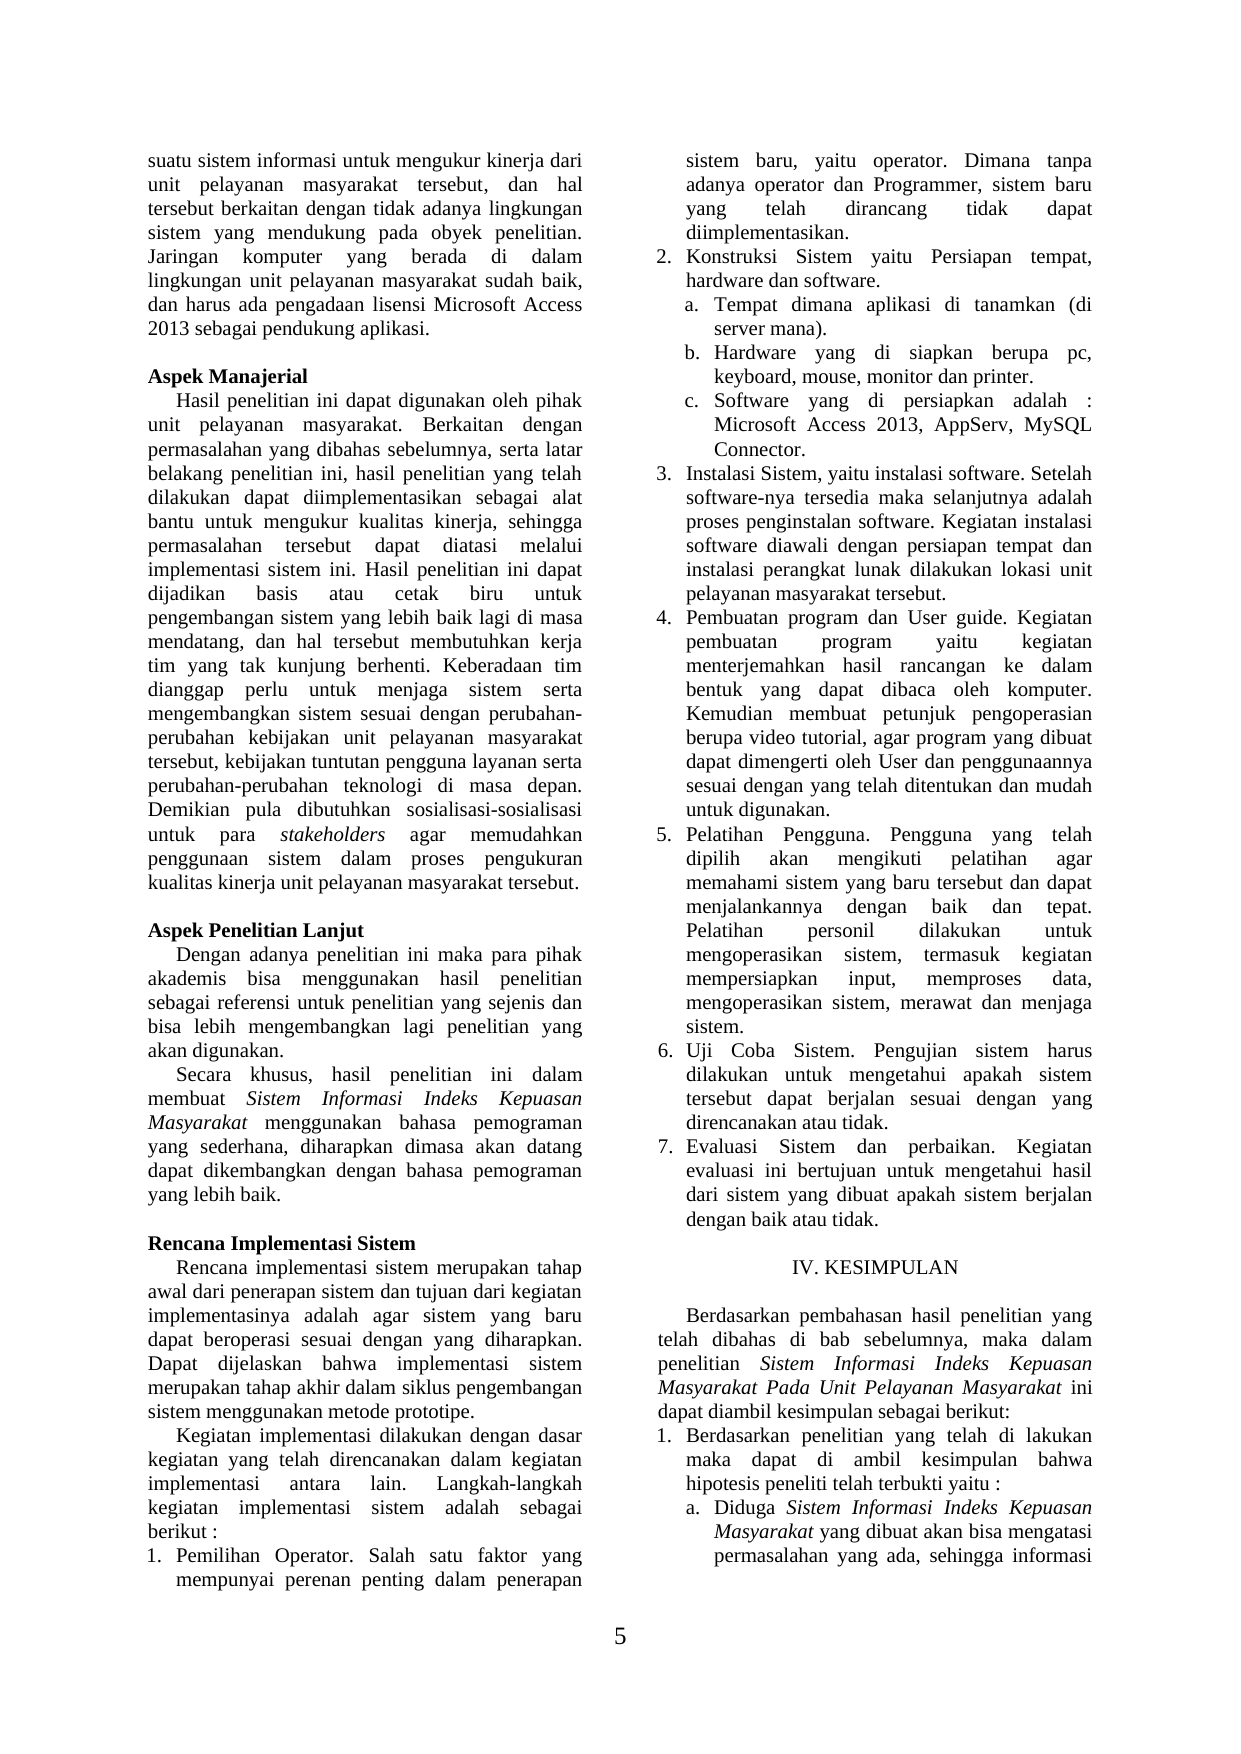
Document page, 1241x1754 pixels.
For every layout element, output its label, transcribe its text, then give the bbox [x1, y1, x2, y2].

list Uji Coba Sistem. Pengujian sistem harus dilakukan untuk mengetahui apakah sistem tersebut dapat berjalan sesuai dengan yang direncanakan atau tidak. [658, 1038, 1092, 1134]
list Berdasarkan penelitian yang telah di lakukan maka dapat di ambil kesimpulan bahwa hipotesis peneliti telah terbukti yaitu : [656, 1423, 1092, 1495]
list Pemilihan Operator. Salah satu faktor yang mempunyai perenan penting dalam penerapan sistem baru, yaitu operator. Dimana tanpa adanya operator dan Programmer, sistem baru yang telah dirancang tidak dapat diimplementasikan. [656, 148, 1092, 244]
list Konstruksi Sistem yaitu Persiapan tempat, hardware dan software. [656, 244, 1092, 292]
list Pemilihan Operator. Salah satu faktor yang mempunyai perenan penting dalam penerapan sistem baru, yaitu operator. Dimana tanpa adanya operator dan Programmer, sistem baru yang telah dirancang tidak dapat diimplementasikan. [146, 1543, 583, 1591]
text Kegiatan implementasi dilakukan dengan dasar kegiatan yang telah direncanakan dalam kegiatan implementasi antara lain. Langkah-langkah kegiatan implementasi sistem adalah sebagai berikut : [148, 1423, 583, 1543]
list IV. KESIMPULAN [658, 1254, 1092, 1279]
text Rencana Implementasi Sistem [148, 1231, 583, 1254]
text Berdasarkan pembahasan hasil penelitian yang telah dibahas di bab sebelumnya, maka dalam penelitian Sistem Informasi Indeks Kepuasan Masyarakat Pada Unit Pelayanan Masyarakat ini dapat diambil kesimpulan sebagai berikut: [658, 1303, 1092, 1423]
text Rencana implementasi sistem merupakan tahap awal dari penerapan sistem dan tujuan dari kegiatan implementasinya adalah agar sistem yang baru dapat beroperasi sesuai dengan yang diharapkan. Dapat dijelaskan bahwa implementasi sistem merupakan tahap akhir dalam siklus pengembangan sistem menggunakan metode prototipe. [148, 1254, 583, 1423]
text Secara khusus, hasil penelitian ini dalam membuat Sistem Informasi Indeks Kepuasan Masyarakat menggunakan bahasa pemograman yang sederhana, diharapkan dimasa akan datang dapat dikembangkan dengan bahasa pemograman yang lebih baik. [148, 1062, 583, 1206]
text Dengan adanya penelitian ini maka para pihak akademis bisa menggunakan hasil penelitian sebagai referensi untuk penelitian yang sejenis dan bisa lebih mengembangkan lagi penelitian yang akan digunakan. [148, 942, 583, 1062]
list Evaluasi Sistem dan perbaikan. Kegiatan evaluasi ini bertujuan untuk mengetahui hasil dari sistem yang dibuat apakah sistem berjalan dengan baik atau tidak. [658, 1134, 1092, 1231]
list Instalasi Sistem, yaitu instalasi software. Setelah software-nya tersedia maka selanjutnya adalah proses penginstalan software. Kegiatan instalasi software diawali dengan persiapan tempat dan instalasi perangkat lunak dilakukan lokasi unit pelayanan masyarakat tersebut. [656, 461, 1092, 605]
text Hasil penelitian ini dapat digunakan oleh pihak unit pelayanan masyarakat. Berkaitan dengan permasalahan yang dibahas sebelumnya, serta latar belakang penelitian ini, hasil penelitian yang telah dilakukan dapat diimplementasikan sebagai alat bantu untuk mengukur kualitas kinerja, sehingga permasalahan tersebut dapat diatasi melalui implementasi sistem ini. Hasil penelitian ini dapat dijadikan basis atau cetak biru untuk pengembangan sistem yang lebih baik lagi di masa mendatang, dan hal tersebut membutuhkan kerja tim yang tak kunjung berhenti. Keberadaan tim dianggap perlu untuk menjaga sistem serta mengembangkan sistem sesuai dengan perubahan-perubahan kebijakan unit pelayanan masyarakat tersebut, kebijakan tuntutan pengguna layanan serta perubahan-perubahan teknologi di masa depan. Demikian pula dibutuhkan sosialisasi-sosialisasi untuk para stakeholders agar memudahkan penggunaan sistem dalam proses pengukuran kualitas kinerja unit pelayanan masyarakat tersebut. [148, 388, 583, 894]
text Aspek Penelitian Lanjut [148, 918, 583, 942]
list Pembuatan program dan User guide. Kegiatan pembuatan program yaitu kegiatan menterjemahkan hasil rancangan ke dalam bentuk yang dapat dibaca oleh komputer. Kemudian membuat petunjuk pengoperasian berupa video tutorial, agar program yang dibuat dapat dimengerti oleh User dan penggunaannya sesuai dengan yang telah ditentukan dan mudah untuk digunakan. [656, 605, 1092, 821]
text Aspek Manajerial [148, 364, 583, 388]
list Hardware yang di siapkan berupa pc, keyboard, mouse, monitor dan printer. [684, 340, 1092, 388]
list Pelatihan Pengguna. Pengguna yang telah dipilih akan mengikuti pelatihan agar memahami sistem yang baru tersebut dan dapat menjalankannya dengan baik dan tepat. Pelatihan personil dilakukan untuk mengoperasikan sistem, termasuk kegiatan mempersiapkan input, memproses data, mengoperasikan sistem, merawat dan menjaga sistem. [656, 821, 1092, 1038]
list Software yang di persiapkan adalah : Microsoft Access 2013, AppServ, MySQL Connector. [684, 388, 1092, 461]
list Tempat dimana aplikasi di tanamkan (di server mana). [684, 292, 1092, 340]
